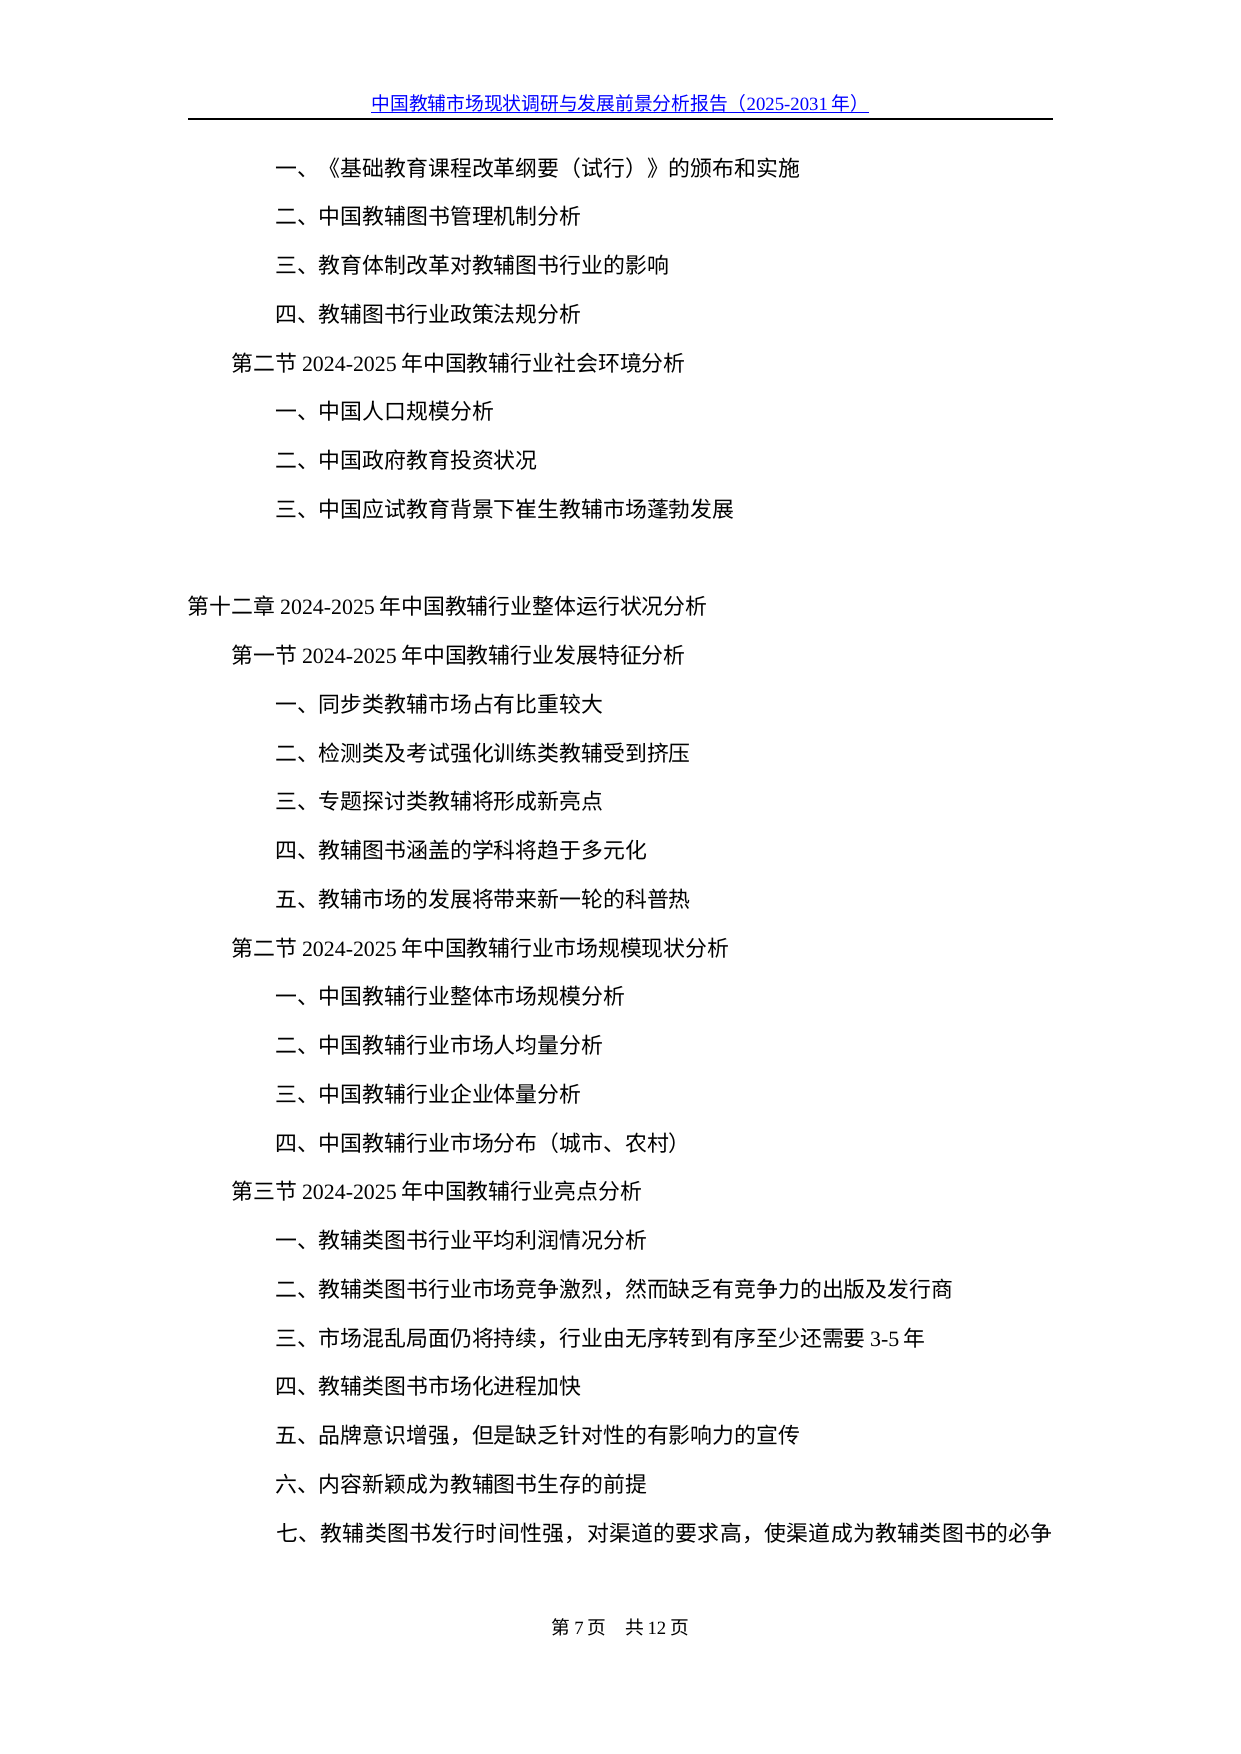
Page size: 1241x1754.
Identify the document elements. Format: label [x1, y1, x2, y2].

text [187, 150, 1053, 1548]
